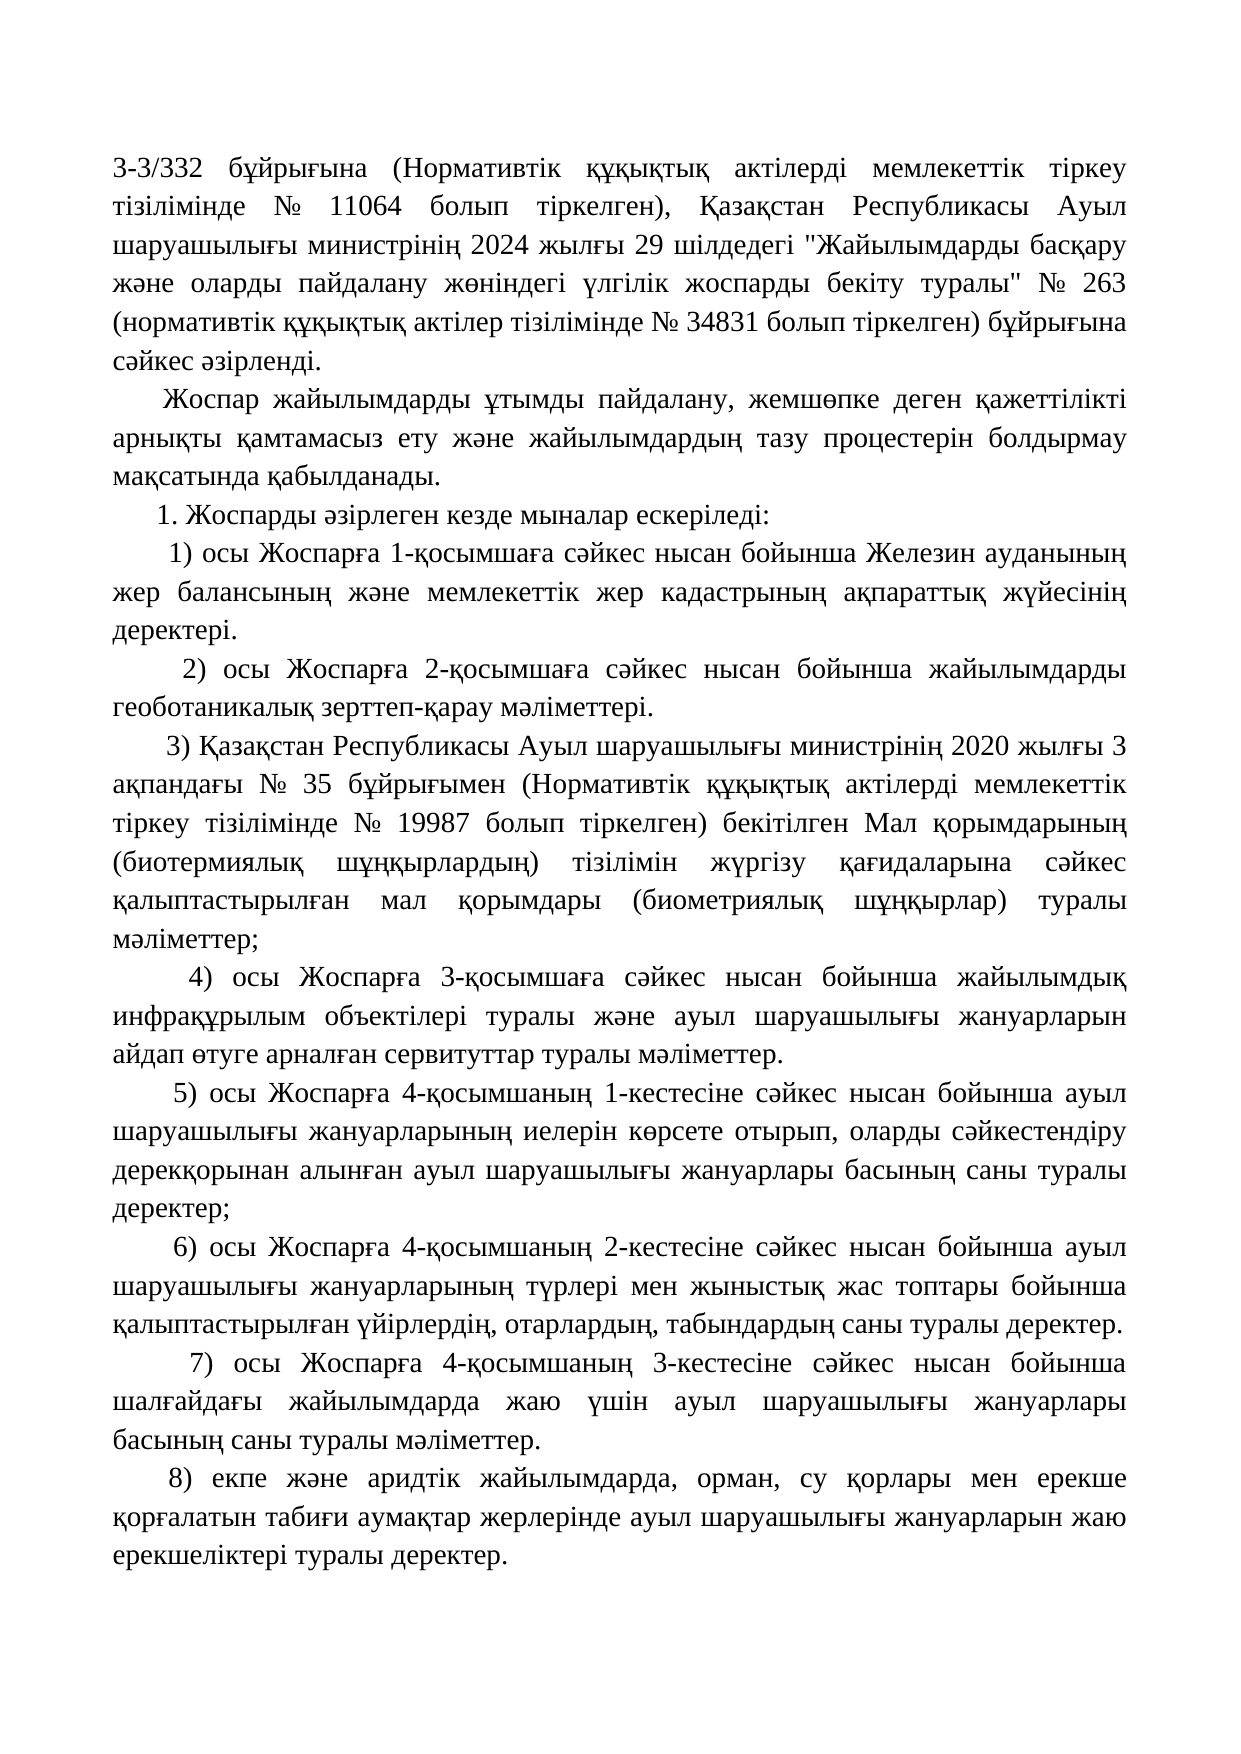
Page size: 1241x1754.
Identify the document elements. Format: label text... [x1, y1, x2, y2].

text 6) осы Жоспарға 4-қосымшаның 2-кестесіне сәйкес нысан бойынша ауыл шаруашылығы жануарларының түрлері мен жыныстық жас топтары бойынша қалыптастырылған үйірлердің, отарлардың, табындардың саны туралы деректер. [112, 1229, 1128, 1340]
text 2) осы Жоспарға 2-қосымшаға сәйкес нысан бойынша жайылымдарды геоботаникалық зерттеп-қарау мәліметтері. [112, 651, 1128, 723]
text 3) Қазақстан Республикасы Ауыл шаруашылығы министрінің 2020 жылғы 3 ақпандағы № 35 бұйрығымен (Нормативтік құқықтық актілерді мемлекеттік тіркеу тізілімінде № 19987 болып тіркелген) бекітілген Мал қорымдарының (биотермиялық шұңқырлардың) тізілімін жүргізу қағидаларына сәйкес қалыптастырылған мал қорымдары (биометриялық шұңқырлар) туралы мәліметтер; [112, 728, 1128, 954]
text 4) осы Жоспарға 3-қосымшаға сәйкес нысан бойынша жайылымдық инфрақұрылым объектілері туралы және ауыл шаруашылығы жануарларын айдап өтуге арналған сервитуттар туралы мәліметтер. [112, 959, 1128, 1070]
text Жоспар жайылымдарды ұтымды пайдалану, жемшөпке деген қажеттілікті арнықты қамтамасыз ету және жайылымдардың тазу процестерін болдырмау мақсатында қабылданады. [112, 381, 1128, 492]
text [112, 150, 1128, 376]
text 1) осы Жоспарға 1-қосымшаға сәйкес нысан бойынша Железин ауданының жер балансының және мемлекеттік жер кадастрының ақпараттық жүйесінің деректері. [112, 535, 1128, 646]
text 7) осы Жоспарға 4-қосымшаның 3-кестесіне сәйкес нысан бойынша шалғайдағы жайылымдарда жаю үшін ауыл шаруашылығы жануарлары басының саны туралы мәліметтер. [112, 1345, 1128, 1455]
text 1. Жоспарды әзірлеген кезде мыналар ескеріледі: [112, 497, 1128, 530]
text 8) екпе және аридтік жайылымдарда, орман, су қорлары мен ерекше қорғалатын табиғи аумақтар жерлерінде ауыл шаруашылығы жануарларын жаю ерекшеліктері туралы деректер. [112, 1460, 1128, 1571]
text 5) осы Жоспарға 4-қосымшаның 1-кестесіне сәйкес нысан бойынша ауыл шаруашылығы жануарларының иелерін көрсете отырып, оларды сәйкестендіру дерекқорынан алынған ауыл шаруашылығы жануарлары басының саны туралы деректер; [112, 1075, 1128, 1224]
